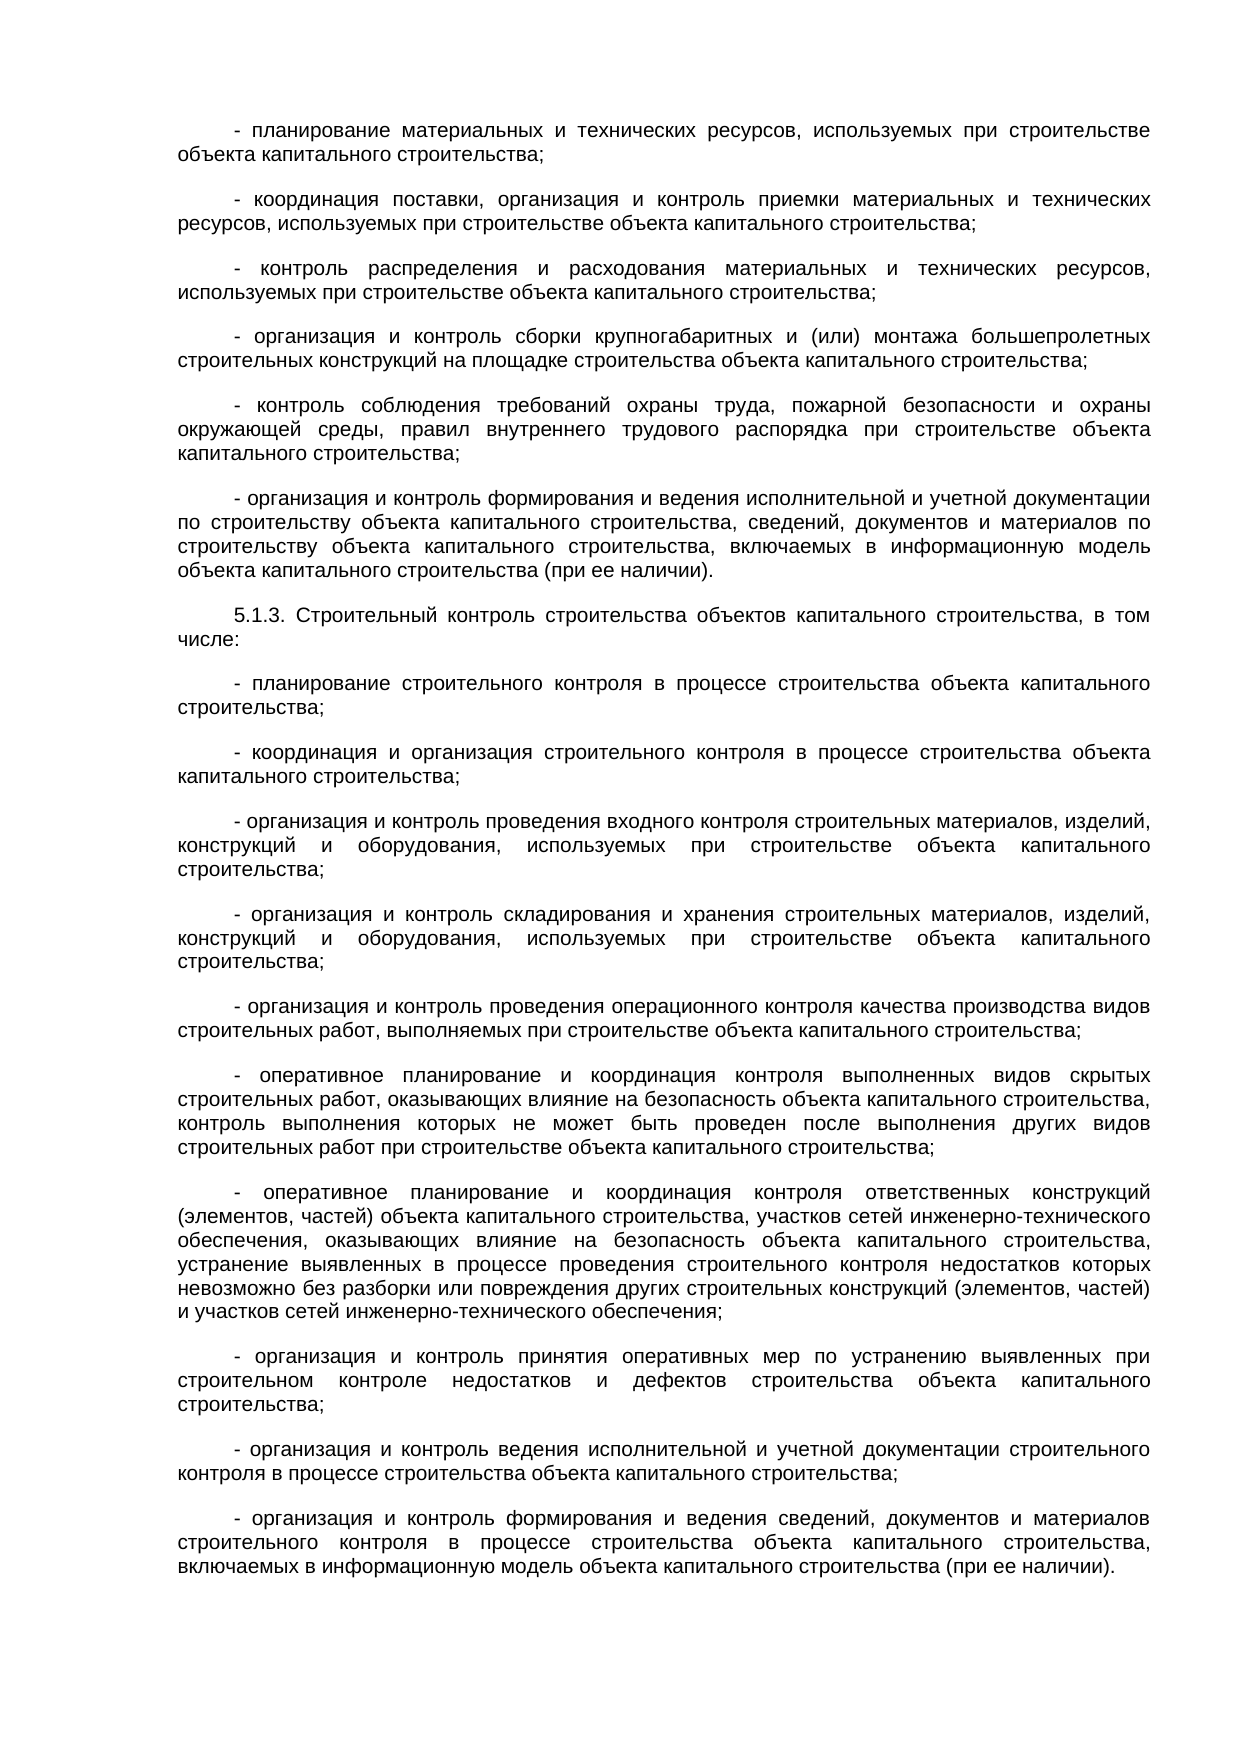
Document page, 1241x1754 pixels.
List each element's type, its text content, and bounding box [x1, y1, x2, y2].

text - организация и контроль складирования и хранения строительных материалов, изделий, конструкций и оборудования, используемых при строительстве объекта капитального строительства; [177, 901, 1152, 973]
text - организация и контроль проведения операционного контроля качества производства видов строительных работ, выполняемых при строительстве объекта капитального строительства; [177, 994, 1152, 1042]
text - оперативное планирование и координация контроля выполненных видов скрытых строительных работ, оказывающих влияние на безопасность объекта капитального строительства, контроль выполнения которых не может быть проведен после выполнения других видов строительных работ при строительстве объекта капитального строительства; [177, 1063, 1152, 1159]
text - планирование строительного контроля в процессе строительства объекта капитального строительства; [177, 671, 1152, 719]
text - организация и контроль сборки крупногабаритных и (или) монтажа большепролетных строительных конструкций на площадке строительства объекта капитального строительства; [177, 324, 1152, 372]
text - организация и контроль ведения исполнительной и учетной документации строительного контроля в процессе строительства объекта капитального строительства; [177, 1437, 1152, 1485]
text - организация и контроль проведения входного контроля строительных материалов, изделий, конструкций и оборудования, используемых при строительстве объекта капитального строительства; [177, 809, 1152, 881]
text - планирование материальных и технических ресурсов, используемых при строительстве объекта капитального строительства; [177, 118, 1152, 166]
text - организация и контроль формирования и ведения сведений, документов и материалов строительного контроля в процессе строительства объекта капитального строительства, включаемых в информационную модель объекта капитального строительства (при ее наличии). [177, 1506, 1152, 1577]
text - оперативное планирование и координация контроля ответственных конструкций (элементов, частей) объекта капитального строительства, участков сетей инженерно-технического обеспечения, оказывающих влияние на безопасность объекта капитального строительства, устранение выявленных в процессе проведения строительного контроля недостатков которых невозможно без разборки или повреждения других строительных конструкций (элементов, частей) и участков сетей инженерно-технического обеспечения; [177, 1179, 1152, 1323]
text - контроль соблюдения требований охраны труда, пожарной безопасности и охраны окружающей среды, правил внутреннего трудового распорядка при строительстве объекта капитального строительства; [177, 393, 1152, 465]
text - организация и контроль формирования и ведения исполнительной и учетной документации по строительству объекта капитального строительства, сведений, документов и материалов по строительству объекта капитального строительства, включаемых в информационную модель объекта капитального строительства (при ее наличии). [177, 486, 1152, 582]
text - координация и организация строительного контроля в процессе строительства объекта капитального строительства; [177, 740, 1152, 788]
text - организация и контроль принятия оперативных мер по устранению выявленных при строительном контроле недостатков и дефектов строительства объекта капитального строительства; [177, 1344, 1152, 1416]
text - контроль распределения и расходования материальных и технических ресурсов, используемых при строительстве объекта капитального строительства; [177, 256, 1152, 303]
text - координация поставки, организация и контроль приемки материальных и технических ресурсов, используемых при строительстве объекта капитального строительства; [177, 187, 1152, 235]
text 5.1.3. Строительный контроль строительства объектов капитального строительства, в том числе: [177, 602, 1152, 650]
